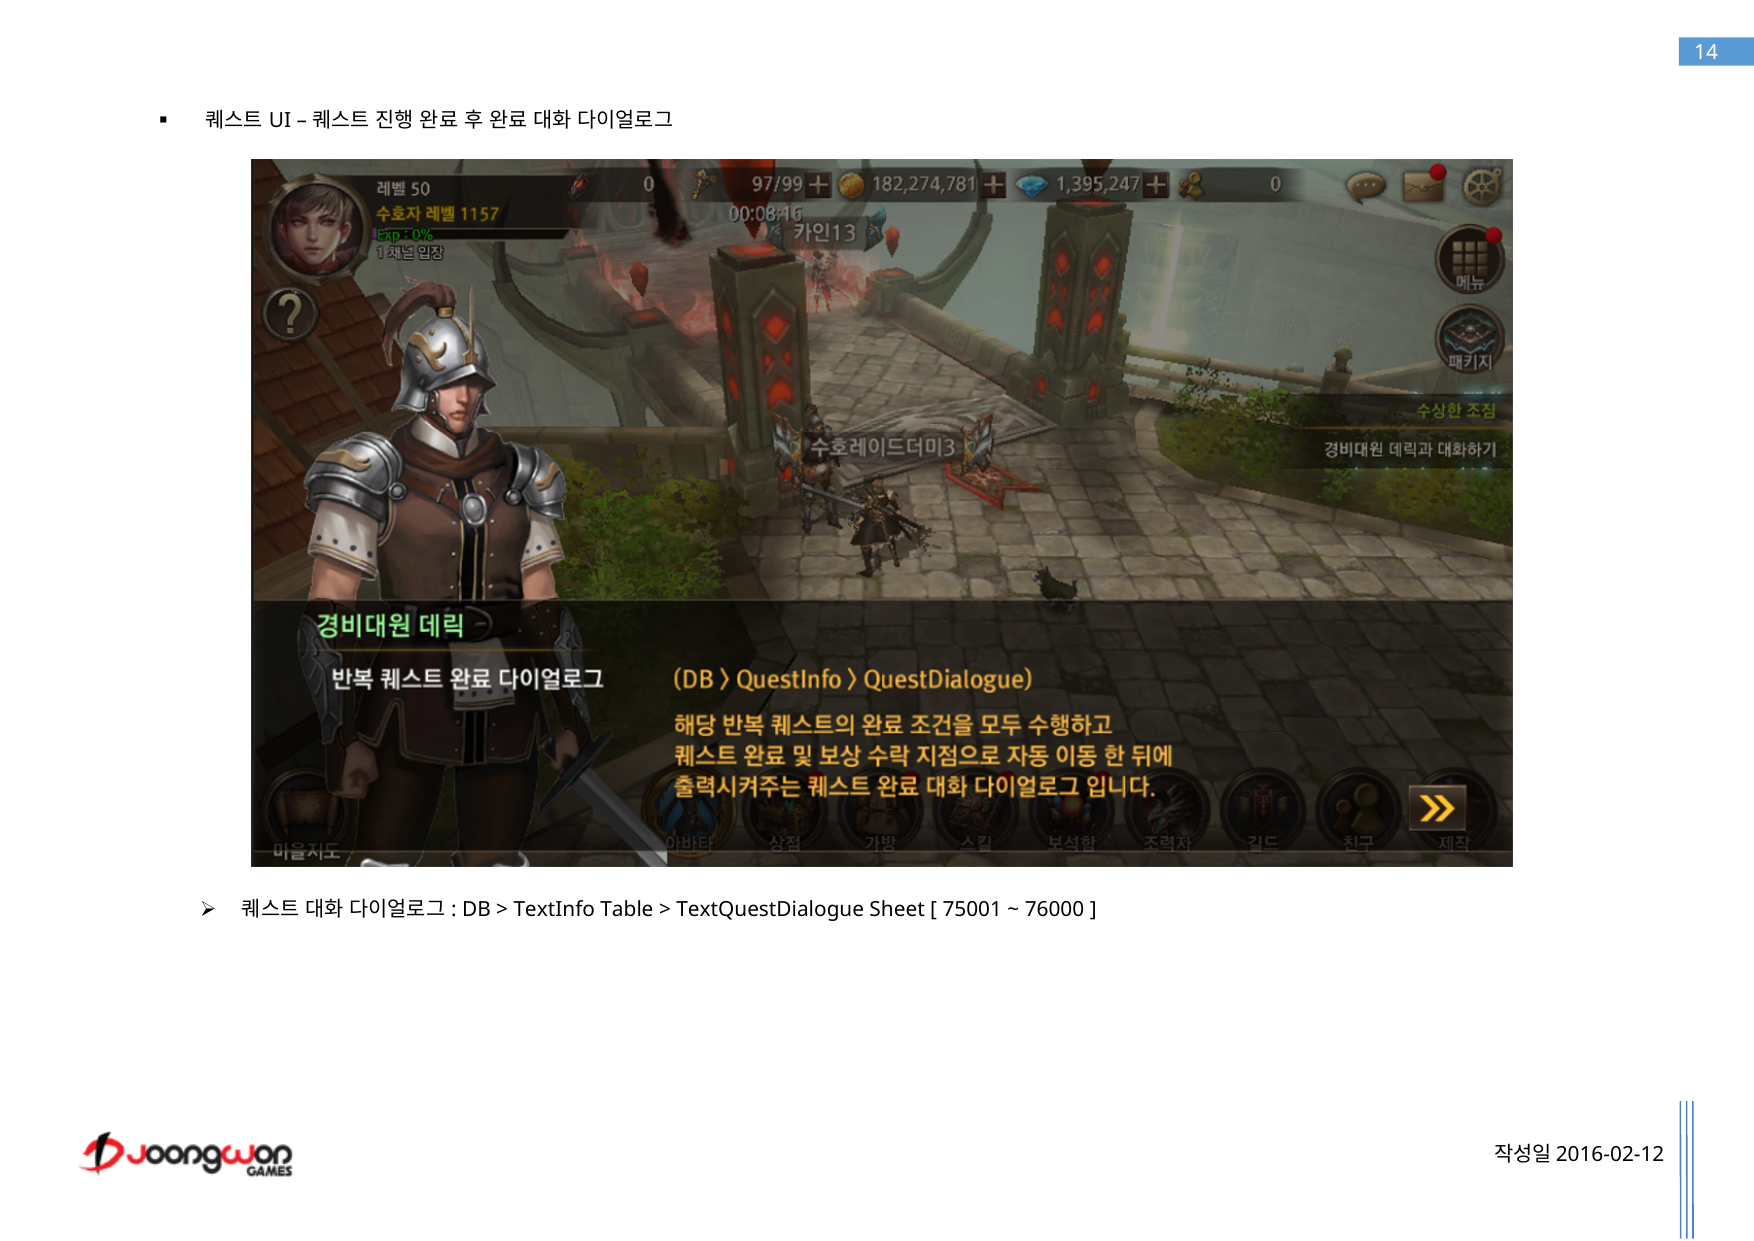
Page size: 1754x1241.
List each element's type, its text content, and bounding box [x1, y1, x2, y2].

list 퀘스트 대화 다이얼로그 : DB > TextInfo Table > TextQuestDialogue Sheet [ 75001 ~ 76000 ] [200, 893, 1679, 923]
picture [251, 159, 1514, 868]
list 퀘스트 UI – 퀘스트 진행 완료 후 완료 대화 다이얼로그 [158, 103, 1679, 134]
picture [75, 1128, 299, 1182]
